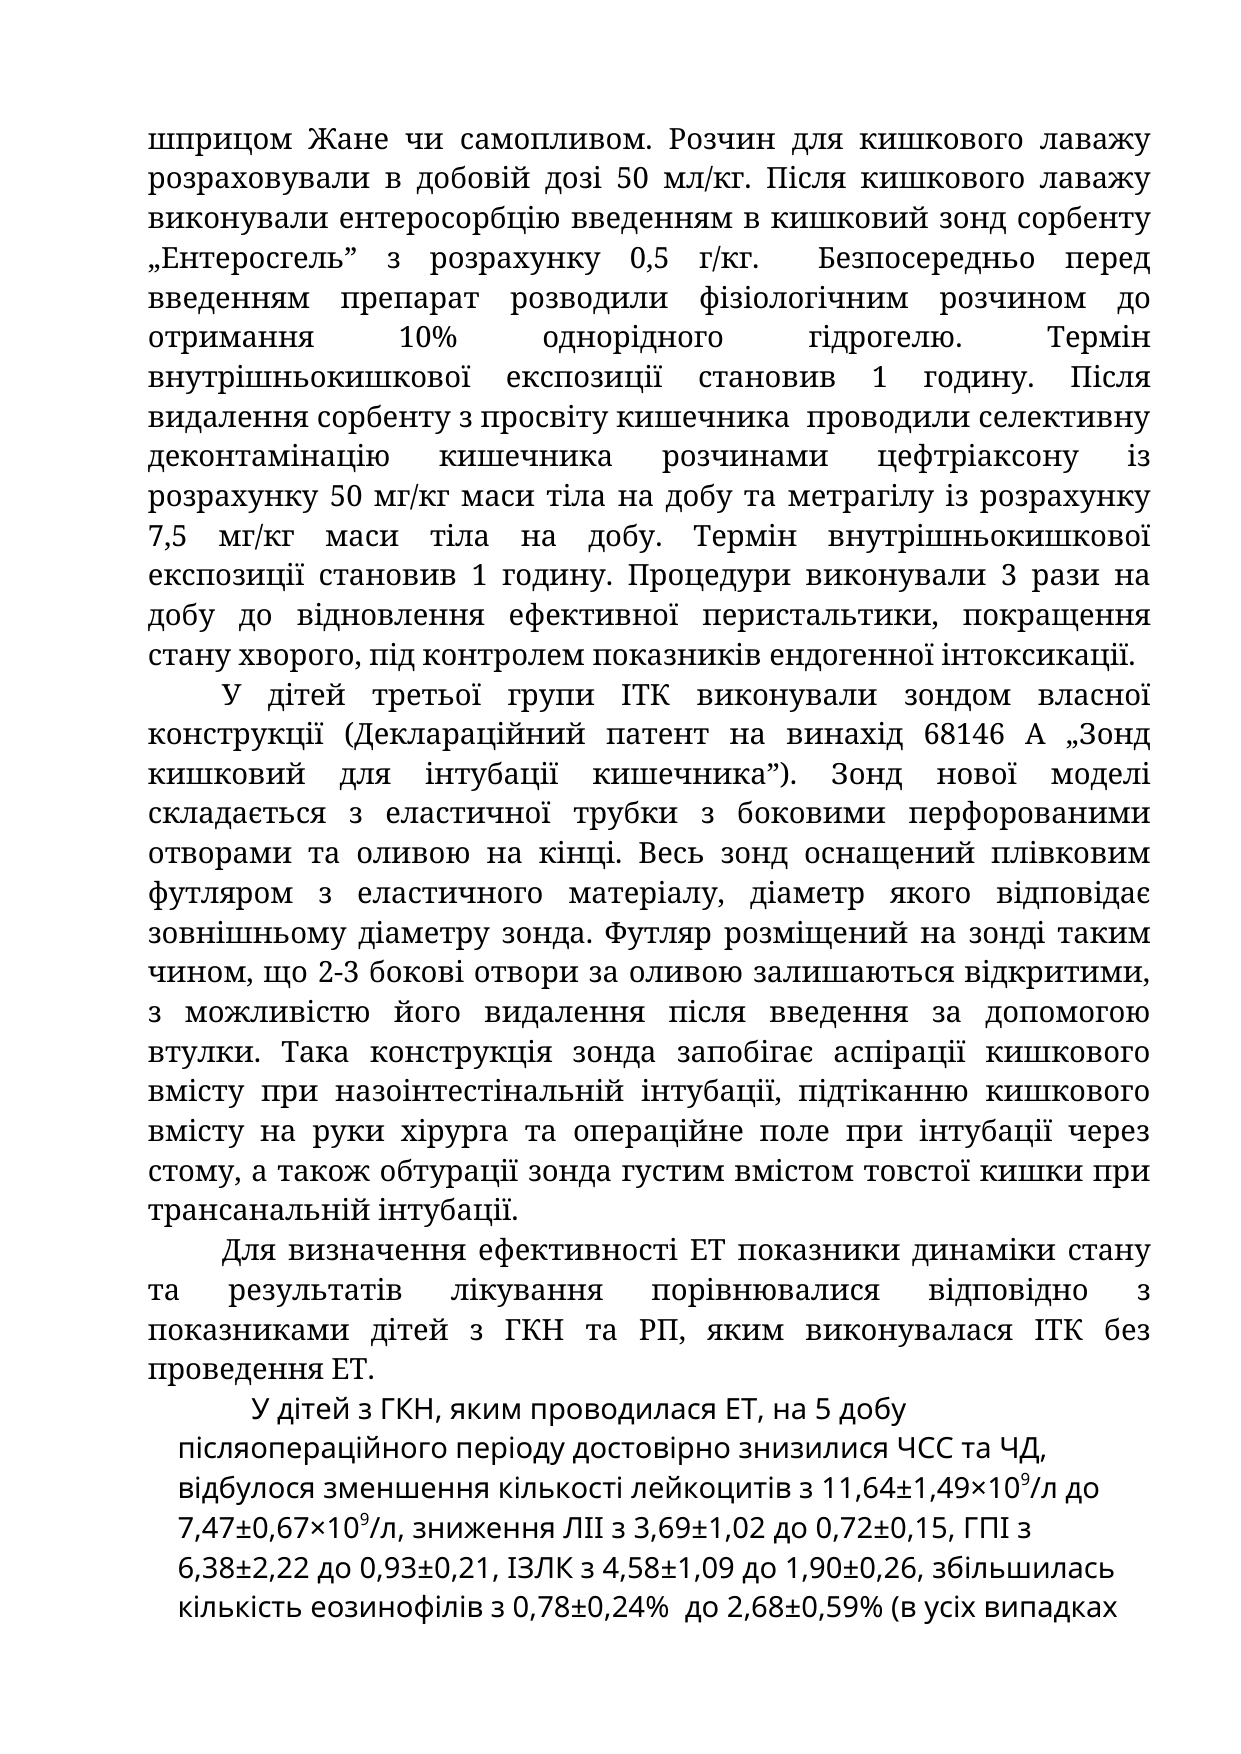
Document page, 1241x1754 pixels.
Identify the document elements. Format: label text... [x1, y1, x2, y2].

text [148, 118, 1152, 674]
text У дітей третьої групи ІТК виконували зондом власної конструкції (Деклараційний патент на винахід 68146 А „Зонд кишковий для інтубації кишечника”). Зонд нової моделі складається з еластичної трубки з боковими перфорованими отворами та оливою на кінці. Весь зонд оснащений плівковим футляром з еластичного матеріалу, діаметр якого відповідає зовнішньому діаметру зонда. Футляр розміщений на зонді таким чином, що 2-3 бокові отвори за оливою залишаються відкритими, з можливістю його видалення після введення за допомогою втулки. Така конструкція зонда запобігає аспірації кишкового вмісту при назоінтестінальній інтубації, підтіканню кишкового вмісту на руки хірурга та операційне поле при інтубації через стому, а також обтурації зонда густим вмістом товстої кишки при трансанальній інтубації. [148, 674, 1152, 1229]
text Для визначення ефективності ЕТ показники динаміки стану та результатів лікування порівнювалися відповідно з показниками дітей з ГКН та РП, яким виконувалася ІТК без проведення ЕТ. [148, 1229, 1152, 1388]
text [177, 1388, 1152, 1626]
